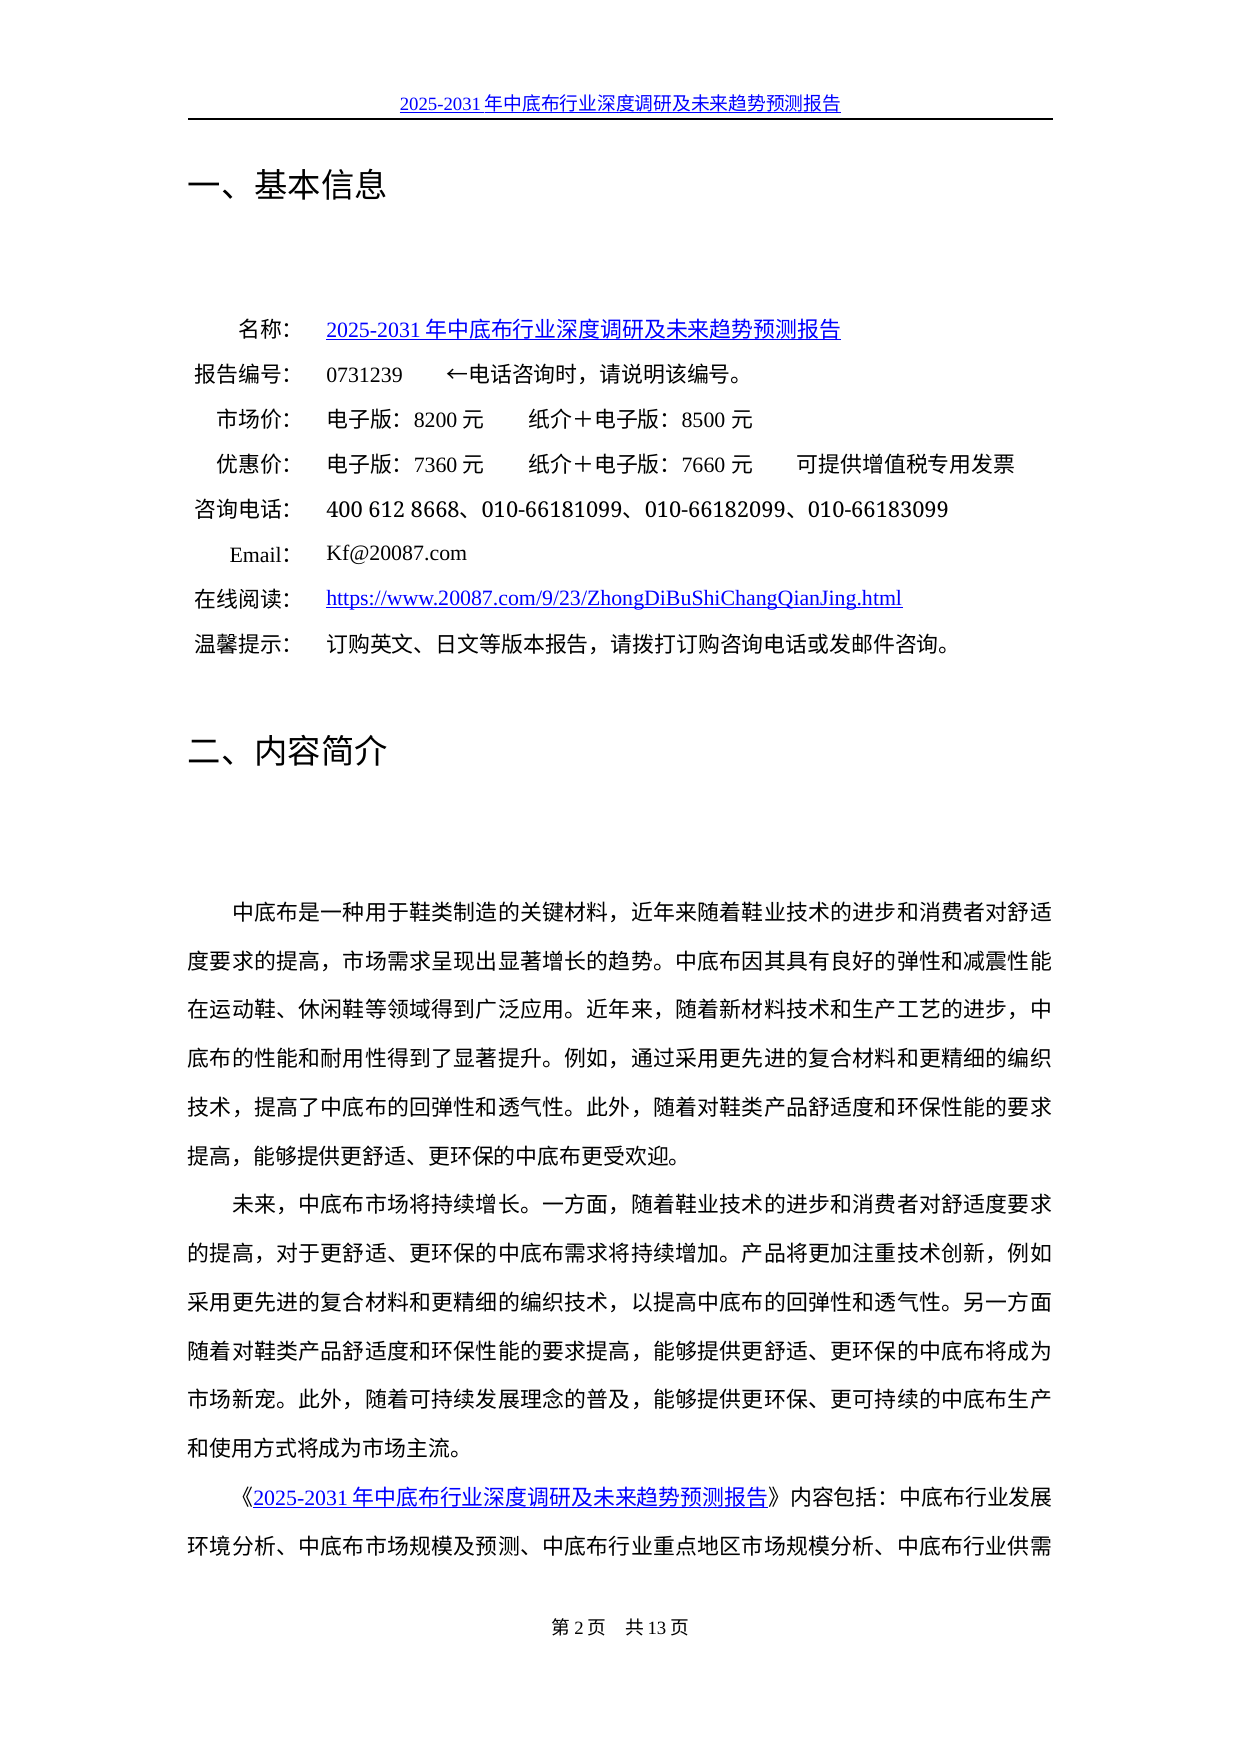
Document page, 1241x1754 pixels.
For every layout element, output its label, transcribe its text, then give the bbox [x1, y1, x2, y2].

table_cell 400 612 8668、010-66181099、010-66182099、010-66183099 [315, 492, 1073, 537]
table_cell 电子版：8200 元 纸介＋电子版：8500 元 [315, 402, 1073, 447]
title 一、基本信息 [187, 150, 1053, 215]
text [187, 894, 1053, 1561]
table_cell 优惠价： [167, 447, 315, 492]
table_cell 温馨提示： [167, 627, 315, 672]
table_cell 0731239 ←电话咨询时，请说明该编号。 [315, 357, 1073, 402]
table_cell Kf@20087.com [315, 537, 1073, 582]
table_cell 报告编号： [167, 357, 315, 402]
table_cell [315, 582, 1073, 627]
table_header 2025-2031年中底布行业深度调研及未来趋势预测报告 [315, 312, 1073, 357]
table_cell Email： [167, 537, 315, 582]
table_cell 电子版：7360 元 纸介＋电子版：7660 元 可提供增值税专用发票 [315, 447, 1073, 492]
table_cell 订购英文、日文等版本报告，请拨打订购咨询电话或发邮件咨询。 [315, 627, 1073, 672]
table_cell 市场价： [167, 402, 315, 447]
table_header 名称： [167, 312, 315, 357]
table_cell 咨询电话： [167, 492, 315, 537]
title 二、内容简介 [187, 717, 1053, 782]
table_cell 在线阅读： [167, 582, 315, 627]
